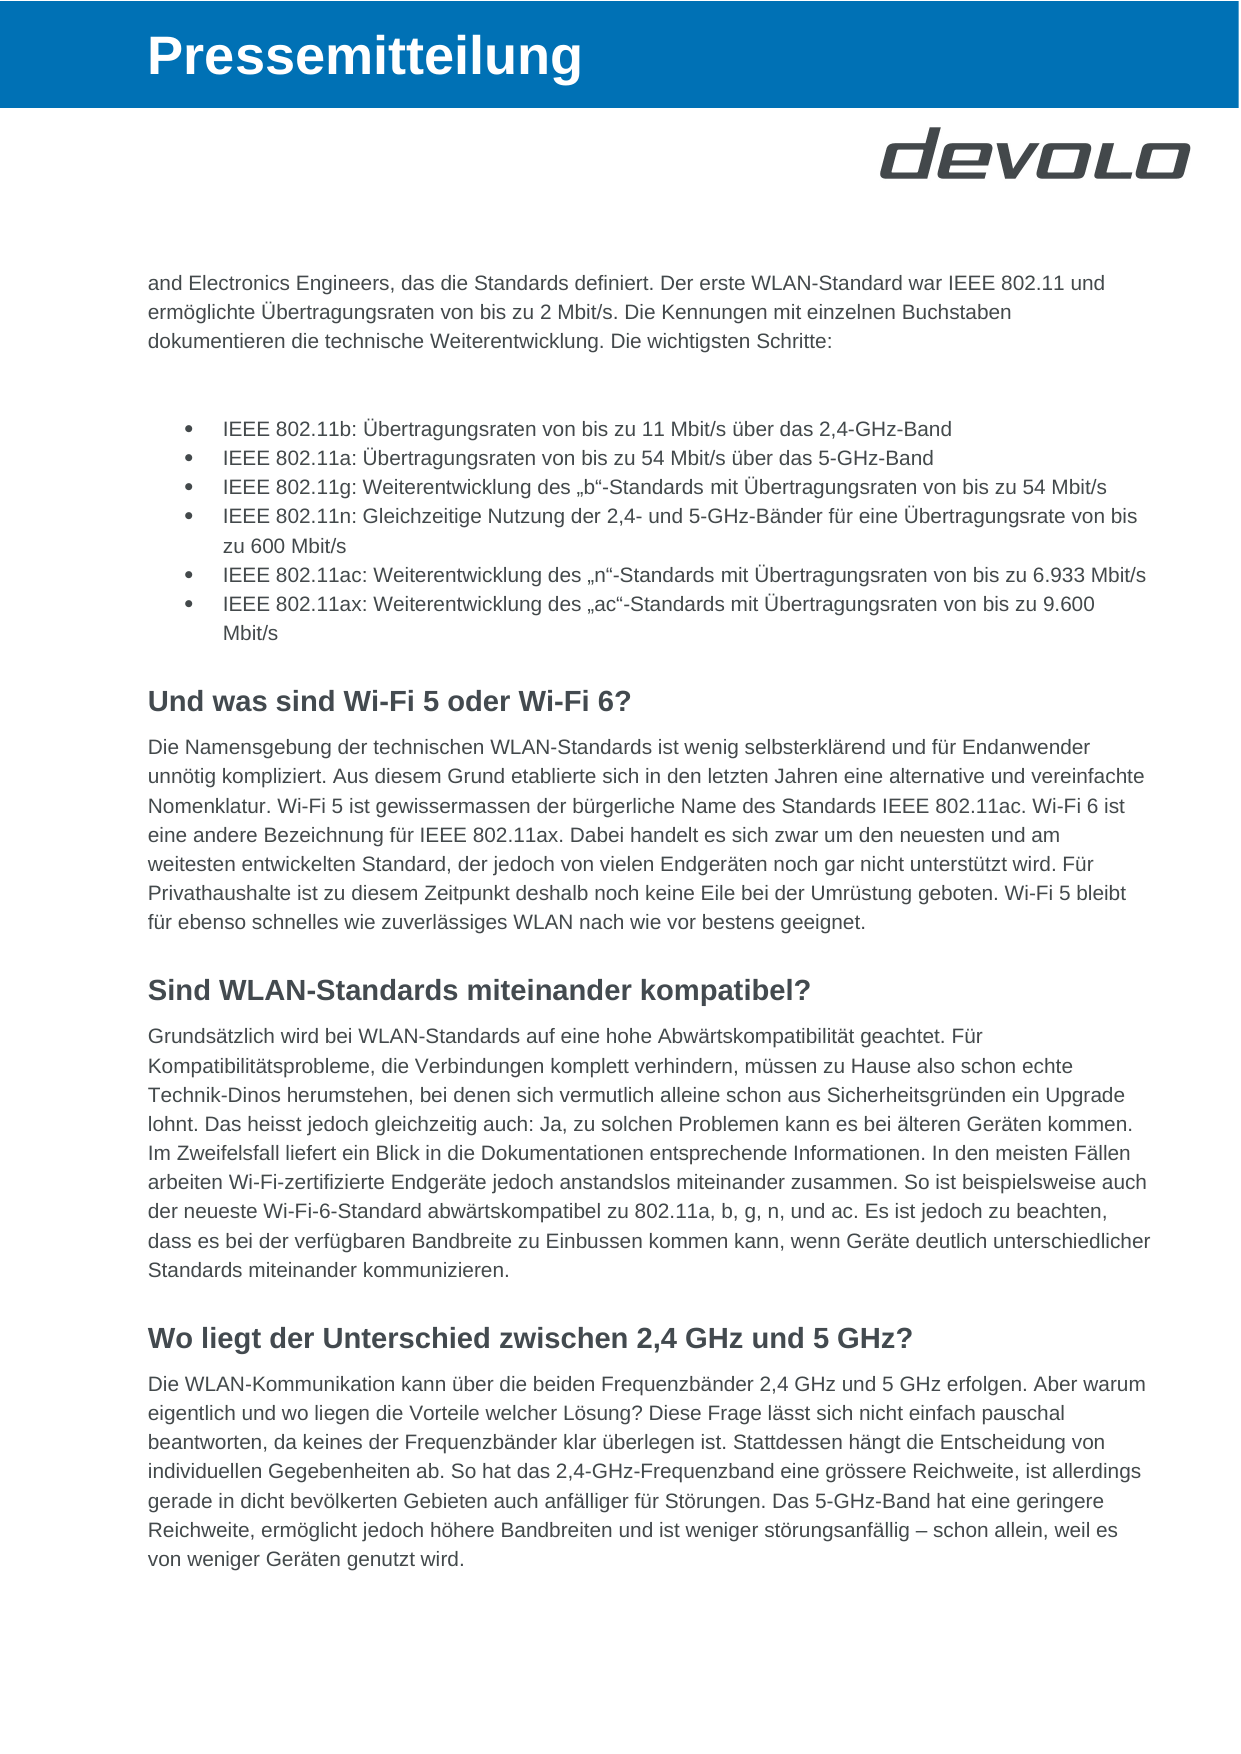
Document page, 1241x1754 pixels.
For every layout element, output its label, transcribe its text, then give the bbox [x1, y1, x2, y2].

text Und was sind Wi-Fi 5 oder Wi-Fi 6? [148, 682, 1152, 717]
list IEEE 802.11ax: Weiterentwicklung des „ac“-Standards mit Übertragungsraten von bis zu 9.600 Mbit/s [185, 587, 1152, 645]
list IEEE 802.11ac: Weiterentwicklung des „n“-Standards mit Übertragungsraten von bis zu 6.933 Mbit/s [185, 557, 1152, 587]
text Die WLAN-Kommunikation kann über die beiden Frequenzbänder 2,4 GHz und 5 GHz erfolgen. Aber warum eigentlich und wo liegen die Vorteile welcher Lösung? Diese Frage lässt sich nicht einfach pauschal beantworten, da keines der Frequenzbänder klar überlegen ist. Stattdessen hängt die Entscheidung von individuellen Gegebenheiten ab. So hat das 2,4-GHz-Frequenzband eine grössere Reichweite, ist allerdings gerade in dicht bevölkerten Gebieten auch anfälliger für Störungen. Das 5-GHz-Band hat eine geringere Reichweite, ermöglicht jedoch höhere Bandbreiten und ist weniger störungsanfällig – schon allein, weil es von weniger Geräten genutzt wird. [148, 1367, 1152, 1571]
text Sind WLAN-Standards miteinander kompatibel? [148, 972, 1152, 1007]
picture [0, 1, 1239, 214]
list IEEE 802.11b: Übertragungsraten von bis zu 11 Mbit/s über das 2,4-GHz-Band [185, 412, 1152, 441]
text Grundsätzlich wird bei WLAN-Standards auf eine hohe Abwärtskompatibilität geachtet. Für Kompatibilitätsprobleme, die Verbindungen komplett verhindern, müssen zu Hause also schon echte Technik-Dinos herumstehen, bei denen sich vermutlich alleine schon aus Sicherheitsgründen ein Upgrade lohnt. Das heisst jedoch gleichzeitig auch: Ja, zu solchen Problemen kann es bei älteren Geräten kommen. Im Zweifelsfall liefert ein Blick in die Dokumentationen entsprechende Informationen. In den meisten Fällen arbeiten Wi-Fi-zertifizierte Endgeräte jedoch anstandslos miteinander zusammen. So ist beispielsweise auch der neueste Wi-Fi-6-Standard abwärtskompatibel zu 802.11a, b, g, n, und ac. Es ist jedoch zu beachten, dass es bei der verfügbaren Bandbreite zu Einbussen kommen kann, wenn Geräte deutlich unterschiedlicher Standards miteinander kommunizieren. [148, 1019, 1152, 1282]
list IEEE 802.11g: Weiterentwicklung des „b“-Standards mit Übertragungsraten von bis zu 54 Mbit/s [185, 470, 1152, 499]
list IEEE 802.11a: Übertragungsraten von bis zu 54 Mbit/s über das 5-GHz-Band [185, 441, 1152, 470]
text Die Namensgebung der technischen WLAN-Standards ist wenig selbsterklärend und für Endanwender unnötig kompliziert. Aus diesem Grund etablierte sich in den letzten Jahren eine alternative und vereinfachte Nomenklatur. Wi-Fi 5 ist gewissermassen der bürgerliche Name des Standards IEEE 802.11ac. Wi-Fi 6 ist eine andere Bezeichnung für IEEE 802.11ax. Dabei handelt es sich zwar um den neuesten und am weitesten entwickelten Standard, der jedoch von vielen Endgeräten noch gar nicht unterstützt wird. Für Privathaushalte ist zu diesem Zeitpunkt deshalb noch keine Eile bei der Umrüstung geboten. Wi-Fi 5 bleibt für ebenso schnelles wie zuverlässiges WLAN nach wie vor bestens geeignet. [148, 730, 1152, 934]
list IEEE 802.11n: Gleichzeitige Nutzung der 2,4- und 5-GHz-Bänder für eine Übertragungsrate von bis zu 600 Mbit/s [185, 499, 1152, 557]
text Wo liegt der Unterschied zwischen 2,4 GHz und 5 GHz? [148, 1319, 1152, 1354]
